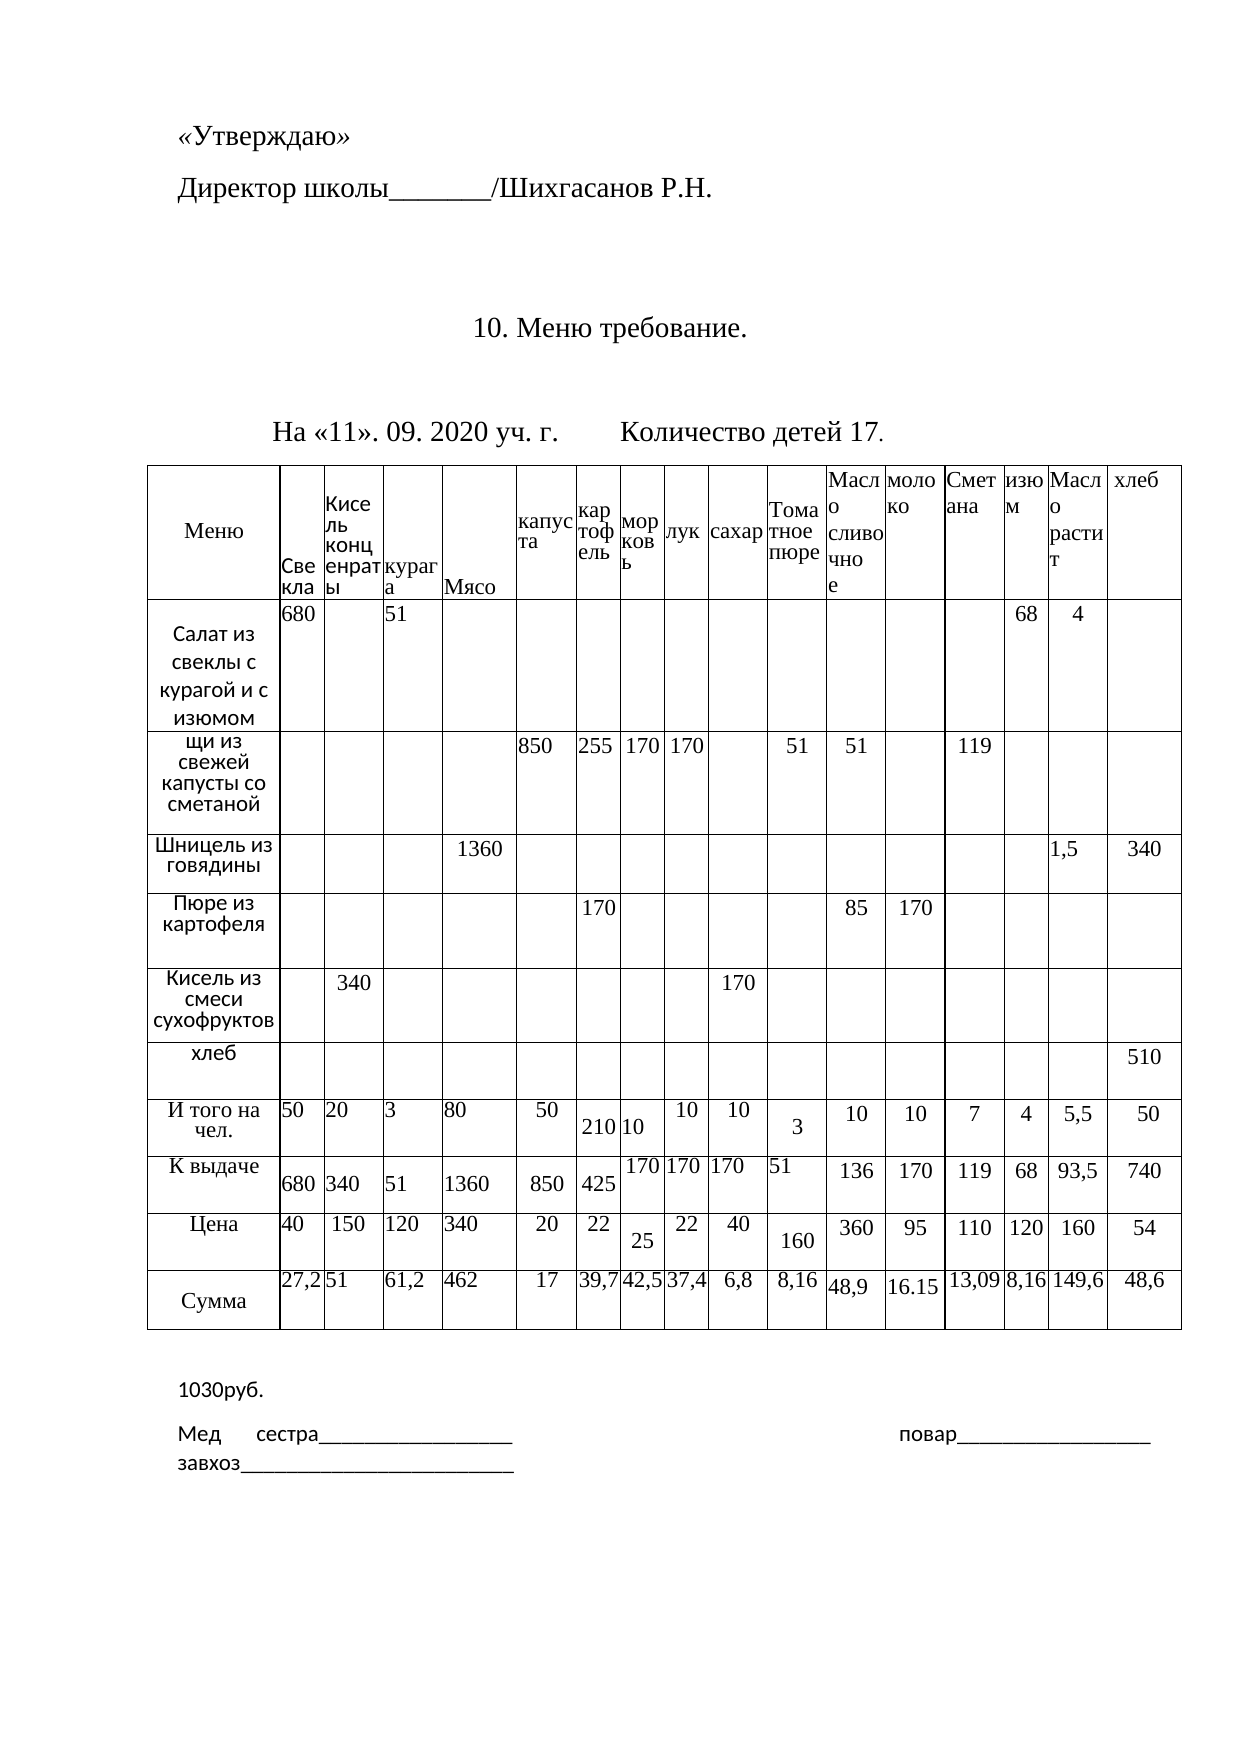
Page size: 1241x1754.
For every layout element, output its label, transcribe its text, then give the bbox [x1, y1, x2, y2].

table_header изюм [1005, 466, 1048, 599]
table_cell [1108, 732, 1181, 834]
table_cell [946, 835, 1004, 893]
table_cell 95 [886, 1214, 944, 1270]
table_cell [827, 835, 885, 893]
table_cell 170 [709, 969, 767, 1042]
table_cell [709, 600, 767, 731]
table_cell [517, 600, 576, 731]
table_cell 170 [621, 1157, 664, 1213]
table_cell [577, 600, 620, 731]
table_cell 119 [946, 1157, 1004, 1213]
table_cell 120 [384, 1214, 442, 1270]
table_cell [517, 1043, 576, 1099]
table_cell 8,16 [768, 1271, 826, 1329]
text Мед сестра_________________ повар_________________ завхоз________________________ [177, 1419, 1152, 1476]
table_cell [709, 894, 767, 968]
table_cell 4 [1049, 600, 1107, 731]
table_cell [886, 732, 944, 834]
table_cell [827, 969, 885, 1042]
table_cell [709, 1043, 767, 1099]
table_cell 68 [1005, 600, 1048, 731]
table_cell [709, 835, 767, 893]
table_cell 1360 [443, 1157, 516, 1213]
table_cell 510 [1108, 1043, 1181, 1099]
table_cell 10 [665, 1100, 708, 1156]
table_cell 27,2 [281, 1271, 324, 1329]
table_cell [384, 1043, 442, 1099]
table_cell 170 [886, 1157, 944, 1213]
table_cell [946, 600, 1004, 731]
table_cell 40 [281, 1214, 324, 1270]
table_cell [1005, 732, 1048, 834]
table_cell [384, 969, 442, 1042]
table_cell [621, 969, 664, 1042]
table_cell [325, 600, 383, 731]
table_cell 4 [1005, 1100, 1048, 1156]
table_cell [384, 732, 442, 834]
table_cell [1108, 969, 1181, 1042]
table_cell [768, 835, 826, 893]
table_cell [768, 969, 826, 1042]
table_cell 48,6 [1108, 1271, 1181, 1329]
table_cell [517, 894, 576, 968]
table_cell [1108, 894, 1181, 968]
table_cell [665, 835, 708, 893]
table_cell Сумма [148, 1271, 279, 1329]
table_cell И того на чел. [148, 1100, 279, 1156]
table_cell [577, 969, 620, 1042]
table_cell 170 [577, 894, 620, 968]
table_cell [621, 835, 664, 893]
table_cell [577, 1043, 620, 1099]
table_cell 10 [827, 1100, 885, 1156]
table_cell [886, 1043, 944, 1099]
table_cell [384, 835, 442, 893]
table_cell 93,5 [1049, 1157, 1107, 1213]
table_cell 51 [768, 732, 826, 834]
table_cell [1005, 969, 1048, 1042]
table_cell 425 [577, 1157, 620, 1213]
table_cell 255 [577, 732, 620, 834]
table_cell 40 [709, 1214, 767, 1270]
table_header Меню [148, 466, 279, 599]
table_cell 149,6 [1049, 1271, 1107, 1329]
table_cell [281, 969, 324, 1042]
table_cell 50 [1108, 1100, 1181, 1156]
table_header сахар [709, 466, 767, 599]
table_header Мясо [443, 466, 516, 599]
table_cell [946, 1043, 1004, 1099]
table_cell 340 [325, 1157, 383, 1213]
table_cell Шницель из говядины [148, 835, 279, 893]
table_cell [281, 894, 324, 968]
table_cell 16.15 [886, 1271, 944, 1329]
table_cell [768, 1043, 826, 1099]
table_header молоко [886, 466, 944, 599]
table_cell Пюре из картофеля [148, 894, 279, 968]
table_header Масло растит [1049, 466, 1107, 599]
table_cell [621, 894, 664, 968]
table_cell Салат из свеклы с курагой и с изюмом [148, 600, 279, 731]
table_cell 210 [577, 1100, 620, 1156]
table_cell 50 [517, 1100, 576, 1156]
table_cell 850 [517, 1157, 576, 1213]
table_cell 462 [443, 1271, 516, 1329]
table_cell [443, 969, 516, 1042]
table_cell 13,09 [946, 1271, 1004, 1329]
table_cell [443, 600, 516, 731]
table_cell [709, 732, 767, 834]
table_cell 20 [325, 1100, 383, 1156]
table_cell 22 [577, 1214, 620, 1270]
table_cell 25 [621, 1214, 664, 1270]
table_cell 680 [281, 600, 324, 731]
table_cell [665, 969, 708, 1042]
table_cell 340 [443, 1214, 516, 1270]
table_cell 17 [517, 1271, 576, 1329]
table_cell 170 [886, 894, 944, 968]
text 10. Меню требование. [398, 310, 1152, 344]
table_cell 1360 [443, 835, 516, 893]
table_cell [281, 1043, 324, 1099]
table_header хлеб [1108, 466, 1181, 599]
table_cell 150 [325, 1214, 383, 1270]
table_cell [517, 835, 576, 893]
table_header Масло сливочно е [827, 466, 885, 599]
table_cell [1049, 732, 1107, 834]
table_cell 1,5 [1049, 835, 1107, 893]
table_cell 8,16 [1005, 1271, 1048, 1329]
table_header курага [384, 466, 442, 599]
table_cell 360 [827, 1214, 885, 1270]
table_cell 51 [384, 600, 442, 731]
table_cell Кисель из смеси сухофруктов [148, 969, 279, 1042]
table_cell [443, 732, 516, 834]
table_cell 22 [665, 1214, 708, 1270]
table_cell [886, 835, 944, 893]
table_cell 39,7 [577, 1271, 620, 1329]
table_cell 110 [946, 1214, 1004, 1270]
text 1030руб. [177, 1375, 1152, 1403]
text На «11». 09. 2020 уч. г. Количество детей 17. [177, 414, 1152, 448]
table_header Томатное пюре [768, 466, 826, 599]
text «Утверждаю» [177, 118, 1152, 152]
table_cell 6,8 [709, 1271, 767, 1329]
table_cell [1108, 600, 1181, 731]
table_cell [384, 894, 442, 968]
table_cell [827, 1043, 885, 1099]
table_cell [621, 1043, 664, 1099]
table_cell 5,5 [1049, 1100, 1107, 1156]
table_cell [946, 969, 1004, 1042]
table_cell 136 [827, 1157, 885, 1213]
table_cell щи из свежей капусты со сметаной [148, 732, 279, 834]
table_cell 3 [384, 1100, 442, 1156]
table_cell 170 [665, 732, 708, 834]
table_cell 170 [621, 732, 664, 834]
table_header Свекла [281, 466, 324, 599]
table_cell 42,5 [621, 1271, 664, 1329]
table_cell 51 [827, 732, 885, 834]
table_cell [1005, 894, 1048, 968]
table_cell 119 [946, 732, 1004, 834]
table_cell 120 [1005, 1214, 1048, 1270]
table_cell 10 [621, 1100, 664, 1156]
table_cell [281, 835, 324, 893]
table_cell 20 [517, 1214, 576, 1270]
table_cell К выдаче [148, 1157, 279, 1213]
table_cell 51 [384, 1157, 442, 1213]
table_cell [946, 894, 1004, 968]
table_cell 340 [1108, 835, 1181, 893]
table_cell [1049, 894, 1107, 968]
table_cell [325, 1043, 383, 1099]
table_cell 85 [827, 894, 885, 968]
table_cell 160 [1049, 1214, 1107, 1270]
table_cell [1005, 1043, 1048, 1099]
table_cell 68 [1005, 1157, 1048, 1213]
table_cell 54 [1108, 1214, 1181, 1270]
table_cell [1049, 1043, 1107, 1099]
table_cell Цена [148, 1214, 279, 1270]
table_cell [827, 600, 885, 731]
table_cell [517, 969, 576, 1042]
table_cell 7 [946, 1100, 1004, 1156]
table_cell [665, 1043, 708, 1099]
table_header картофель [577, 466, 620, 599]
table_header лук [665, 466, 708, 599]
table_cell 3 [768, 1100, 826, 1156]
table_cell [768, 894, 826, 968]
table_cell 740 [1108, 1157, 1181, 1213]
table_header Сметана [946, 466, 1004, 599]
table_cell 850 [517, 732, 576, 834]
table_cell 80 [443, 1100, 516, 1156]
table_cell 50 [281, 1100, 324, 1156]
table_cell 51 [768, 1157, 826, 1213]
table_cell [886, 969, 944, 1042]
table_cell [665, 600, 708, 731]
table_cell [886, 600, 944, 731]
table_cell 340 [325, 969, 383, 1042]
table_cell 680 [281, 1157, 324, 1213]
table_header капуста [517, 466, 576, 599]
table_cell 37,4 [665, 1271, 708, 1329]
table_cell [577, 835, 620, 893]
table_cell [1049, 969, 1107, 1042]
table_cell [443, 1043, 516, 1099]
text Директор школы_______/Шихгасанов Р.Н. [177, 170, 1152, 204]
table_cell 10 [709, 1100, 767, 1156]
table_cell 160 [768, 1214, 826, 1270]
table_cell [621, 600, 664, 731]
table_cell 61,2 [384, 1271, 442, 1329]
table_header морковь [621, 466, 664, 599]
table_cell [325, 894, 383, 968]
table_cell 51 [325, 1271, 383, 1329]
table_cell 48,9 [827, 1271, 885, 1329]
table_cell [443, 894, 516, 968]
table_cell [281, 732, 324, 834]
table_cell [325, 732, 383, 834]
table_cell 10 [886, 1100, 944, 1156]
table_header Кисель конценраты [325, 466, 383, 599]
table_cell 170 [665, 1157, 708, 1213]
table_cell [325, 835, 383, 893]
table_cell [1005, 835, 1048, 893]
table_cell 170 [709, 1157, 767, 1213]
table_cell хлеб [148, 1043, 279, 1099]
table_cell [768, 600, 826, 731]
table_cell [665, 894, 708, 968]
